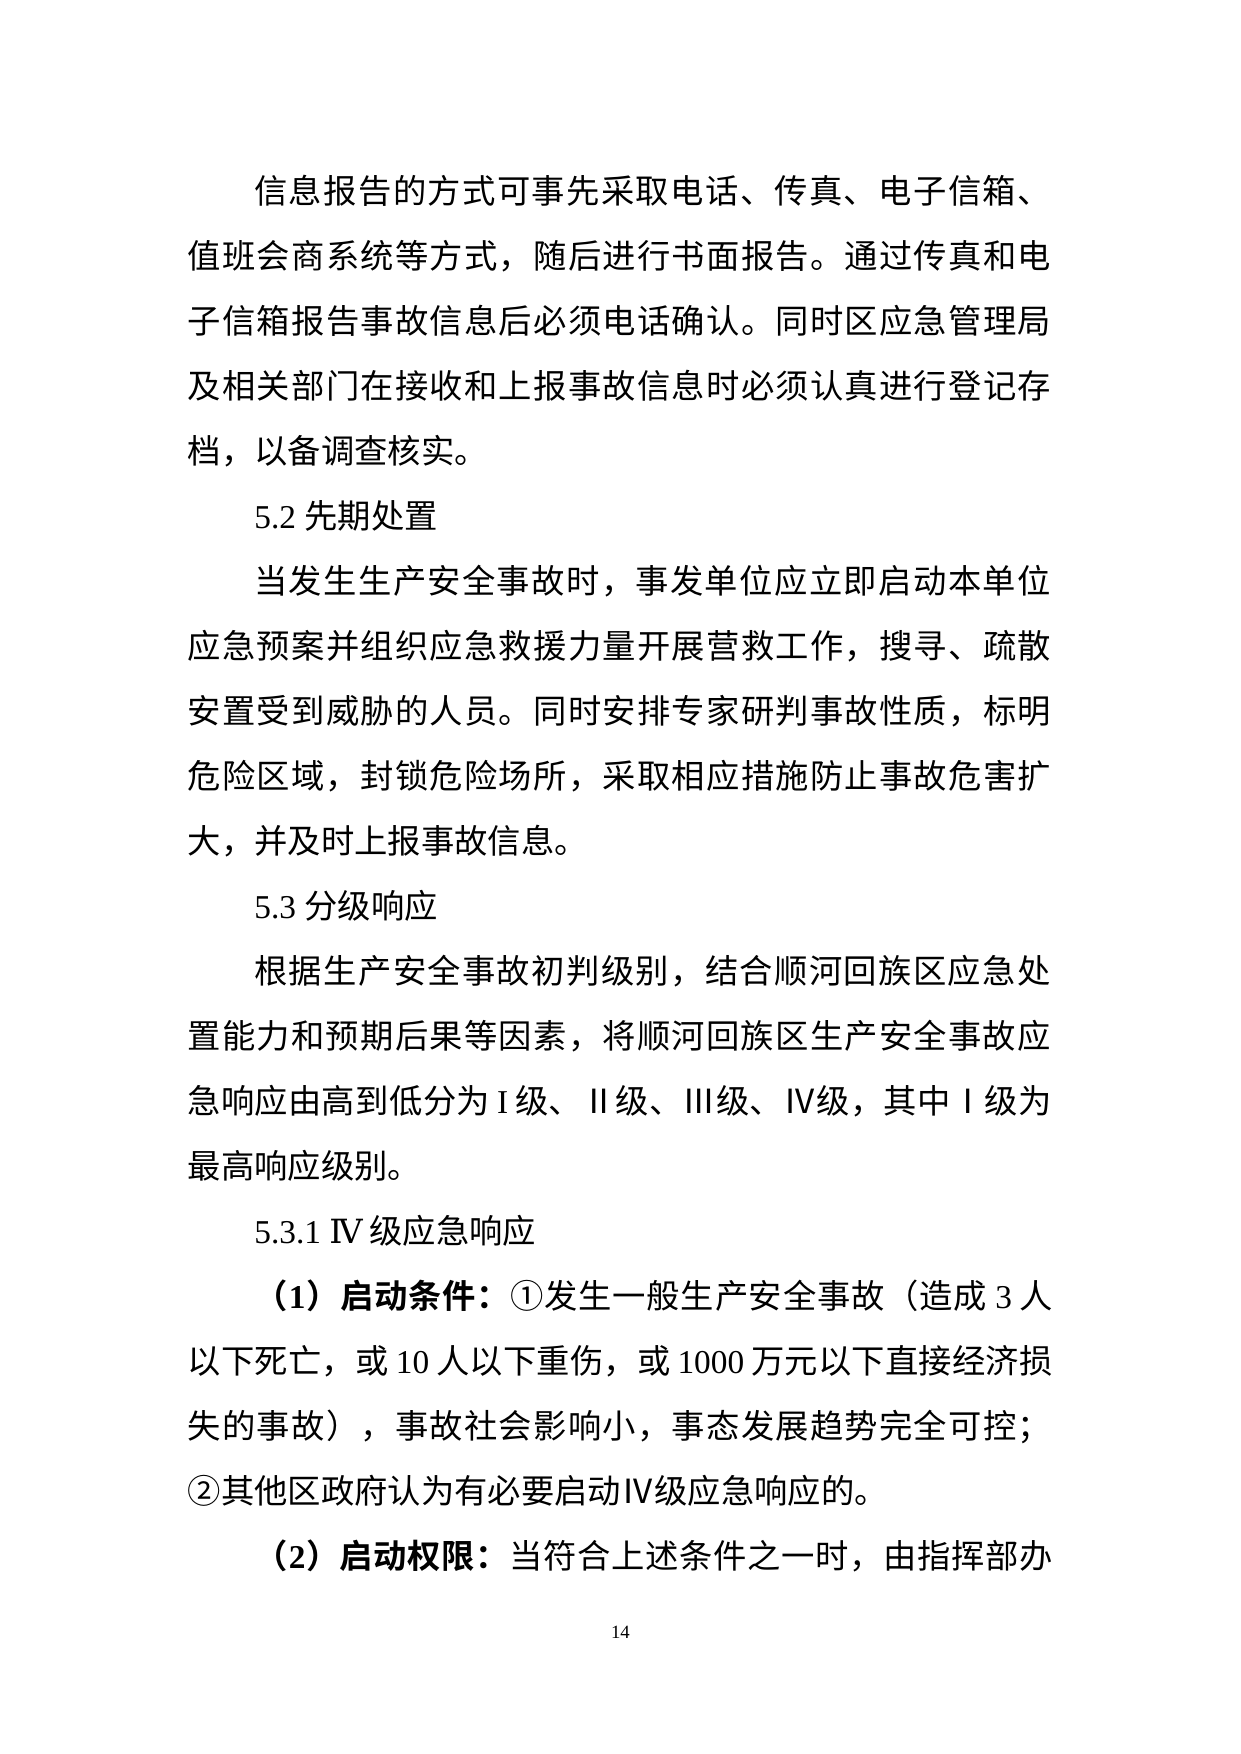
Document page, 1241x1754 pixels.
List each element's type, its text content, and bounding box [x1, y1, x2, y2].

subtitle 5.2 先期处置 [187, 481, 1053, 546]
subtitle 5.3 分级响应 [187, 871, 1053, 936]
text 当发生生产安全事故时，事发单位应立即启动本单位应急预案并组织应急救援力量开展营救工作，搜寻、疏散、安置受到威胁的人员。同时安排专家研判事故性质，标明危险区域，封锁危险场所，采取相应措施防止事故危害扩大，并及时上报事故信息。 [187, 546, 1053, 871]
text （1）启动条件：①发生一般生产安全事故（造成3人以下死亡，或10人以下重伤，或1000万元以下直接经济损失的事故），事故社会影响小，事态发展趋势完全可控；②其他区政府认为有必要启动Ⅳ级应急响应的。 [187, 1261, 1053, 1521]
text 根据生产安全事故初判级别，结合顺河回族区应急处置能力和预期后果等因素，将顺河回族区生产安全事故应急响应由高到低分为I级、Ⅱ级、Ⅲ级、Ⅳ级，其中Ⅰ级为最高响应级别。 [187, 936, 1053, 1196]
subtitle 5.3.1 Ⅳ级应急响应 [187, 1196, 1053, 1261]
text 信息报告的方式可事先采取电话、传真、电子信箱、值班会商系统等方式，随后进行书面报告。通过传真和电子信箱报告事故信息后必须电话确认。同时区应急管理局及相关部门在接收和上报事故信息时必须认真进行登记存档，以备调查核实。 [187, 156, 1053, 481]
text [187, 1521, 1053, 1586]
